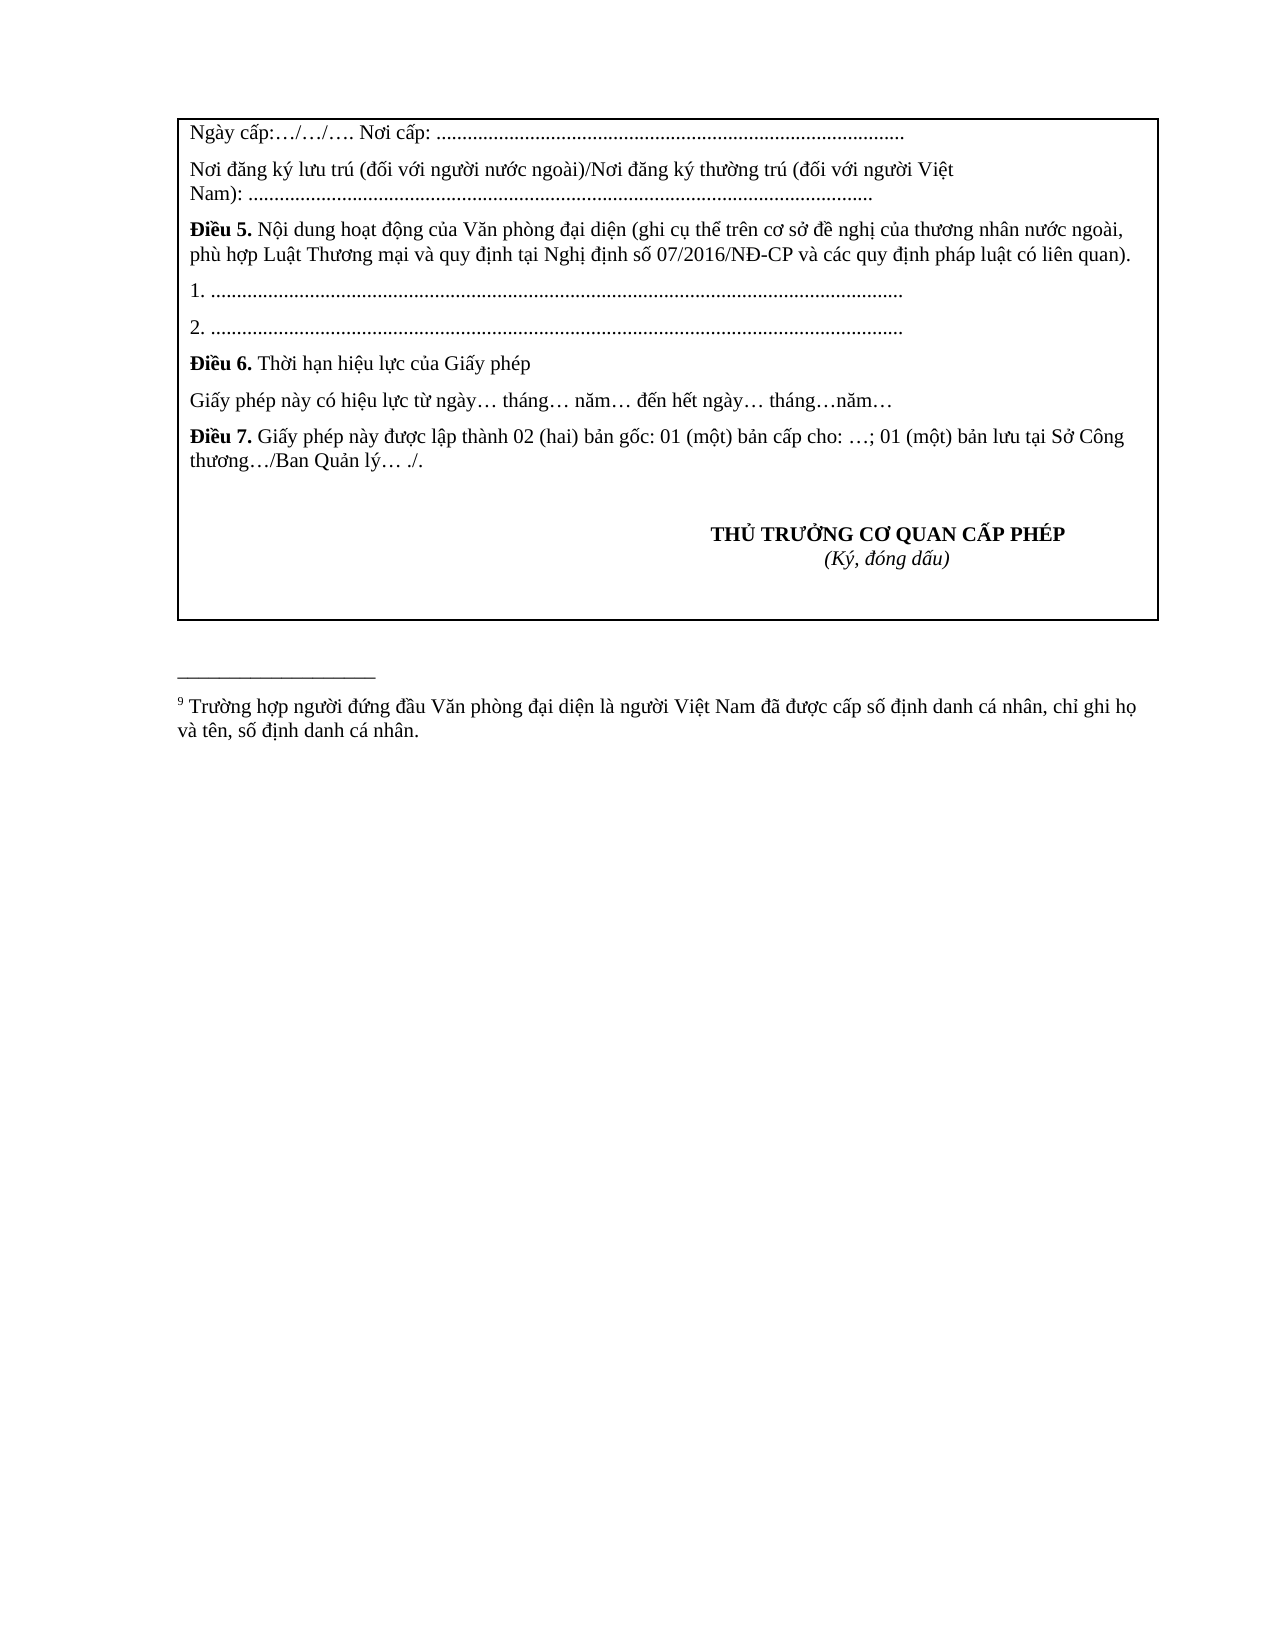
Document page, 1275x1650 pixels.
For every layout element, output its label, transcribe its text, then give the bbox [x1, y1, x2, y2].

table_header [179, 120, 1157, 619]
text ___________________ [177, 657, 1157, 681]
text 9 Trường hợp người đứng đầu Văn phòng đại diện là người Việt Nam đã được cấp số định danh cá nhân, chỉ ghi họ và tên, số định danh cá nhân. [177, 694, 1157, 742]
